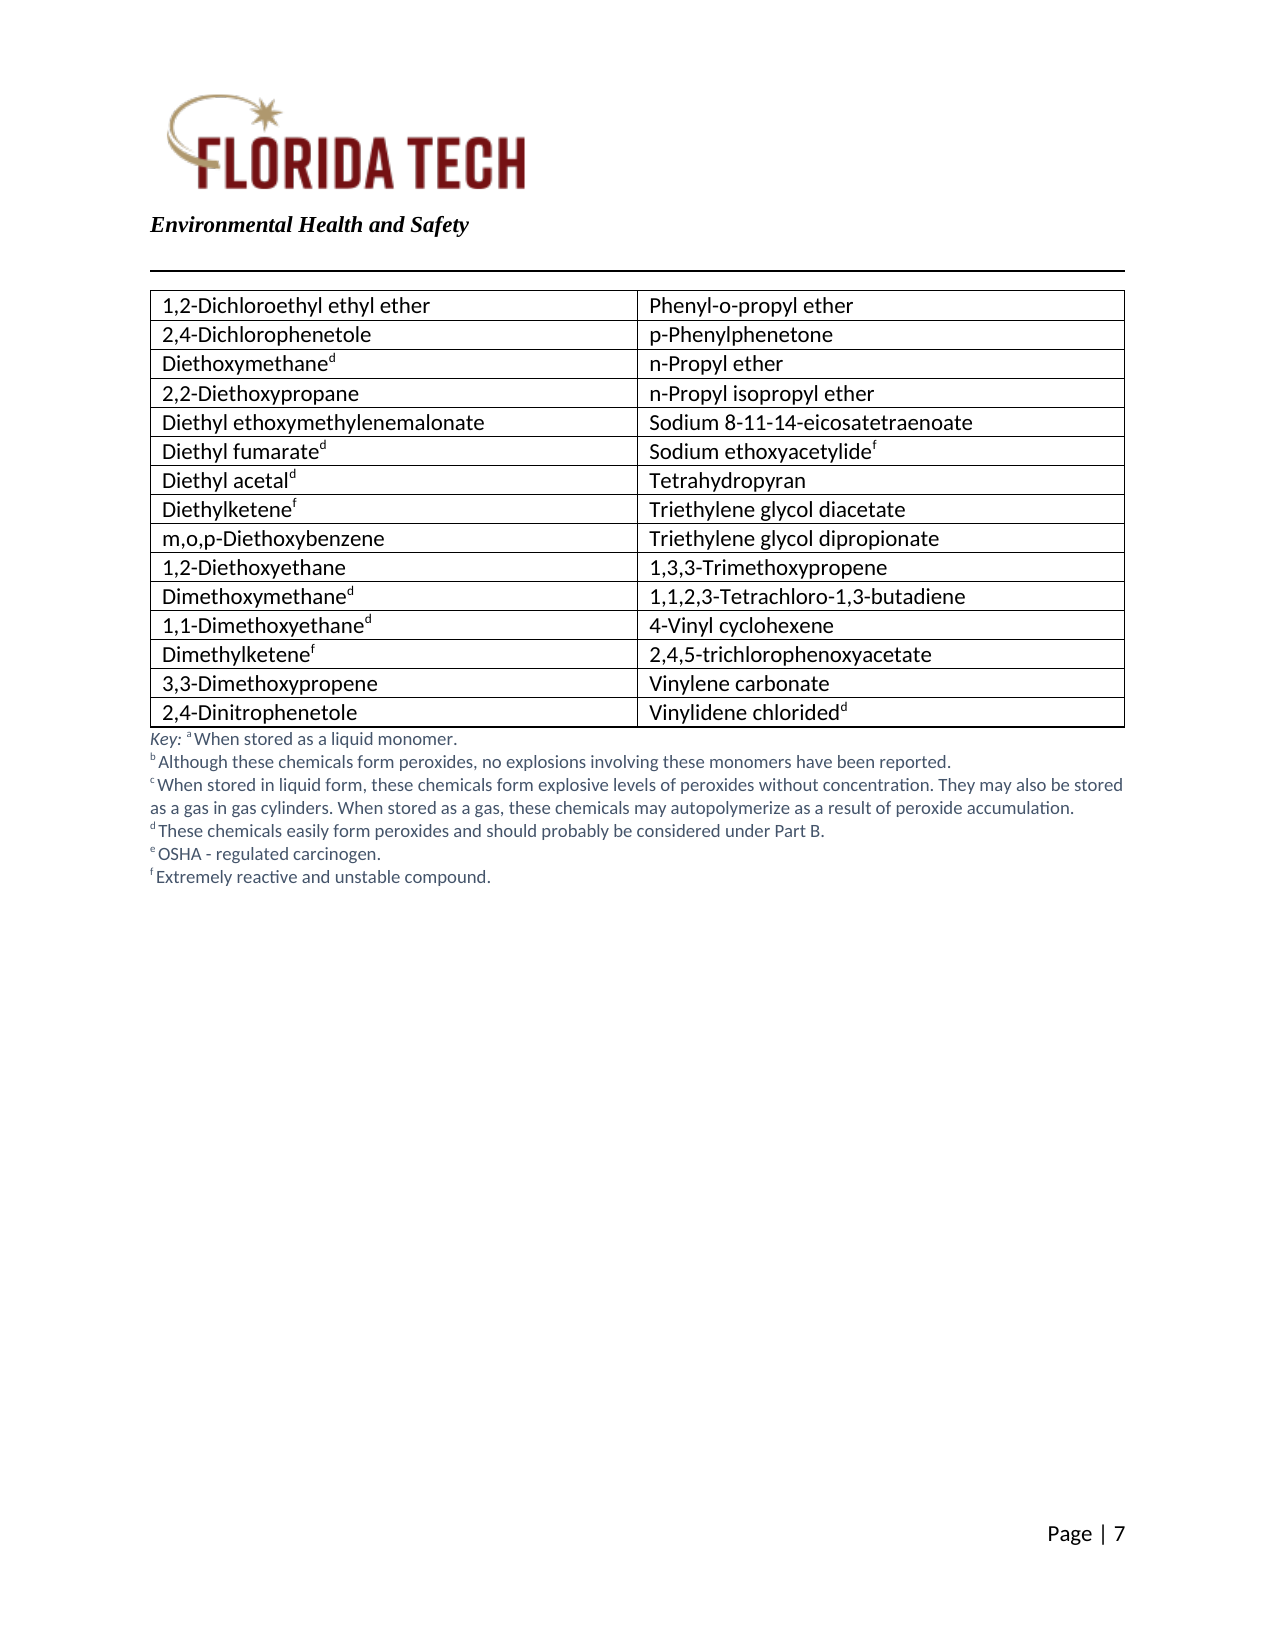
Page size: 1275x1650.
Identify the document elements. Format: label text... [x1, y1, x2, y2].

table_cell Sodium ethoxyacetylidef [638, 437, 1124, 465]
table_cell 1,1-Dimethoxyethaned [151, 611, 637, 639]
table_cell m,o,p-Diethoxybenzene [151, 524, 637, 552]
table_cell 4-Vinyl cyclohexene [638, 611, 1124, 639]
table_cell Dimethoxymethaned [151, 582, 637, 610]
table_cell Vinylene carbonate [638, 669, 1124, 697]
table_cell n-Propyl isopropyl ether [638, 379, 1124, 407]
table_cell Diethylketenef [151, 495, 637, 523]
table_cell Dimethylketenef [151, 640, 637, 668]
table_cell Phenyl-o-propyl ether [638, 291, 1124, 319]
table_cell p-Phenylphenetone [638, 321, 1124, 348]
table_cell 1,1,2,3-Tetrachloro-1,3-butadiene [638, 582, 1124, 610]
table_cell 1,2-Diethoxyethane [151, 553, 637, 581]
table_cell 2,4,5-trichlorophenoxyacetate [638, 640, 1124, 668]
table_cell Sodium 8-11-14-eicosatetraenoate [638, 408, 1124, 436]
table_cell Diethyl ethoxymethylenemalonate [151, 408, 637, 436]
table_cell Diethyl acetald [151, 466, 637, 494]
table_cell Vinylidene chloridedd [638, 698, 1124, 726]
table_cell Diethoxymethaned [151, 350, 637, 378]
table_cell 2,2-Diethoxypropane [151, 379, 637, 407]
picture [150, 75, 547, 210]
table_cell 2,4-Dichlorophenetole [151, 321, 637, 348]
table_cell 1,3,3-Trimethoxypropene [638, 553, 1124, 581]
table_cell Triethylene glycol diacetate [638, 495, 1124, 523]
table_cell n-Propyl ether [638, 350, 1124, 378]
text Key: a When stored as a liquid monomer. b Although these chemicals form peroxides, no explosions involving these monomers have been reported. c When stored in liquid form, these chemicals form explosive levels of peroxides without concentration. They may also be stored as a gas in gas cylinders. When stored as a gas, these chemicals may autopolymerize as a result of peroxide accumulation. d These chemicals easily form peroxides and should probably be considered under Part B. e OSHA - regulated carcinogen. f Extremely reactive and unstable compound. [150, 728, 1125, 888]
table_cell 1,2-Dichloroethyl ethyl ether [151, 291, 637, 319]
table_cell 3,3-Dimethoxypropene [151, 669, 637, 697]
table_cell Triethylene glycol dipropionate [638, 524, 1124, 552]
table_cell 2,4-Dinitrophenetole [151, 698, 637, 726]
table_cell Tetrahydropyran [638, 466, 1124, 494]
table_cell Diethyl fumarated [151, 437, 637, 465]
